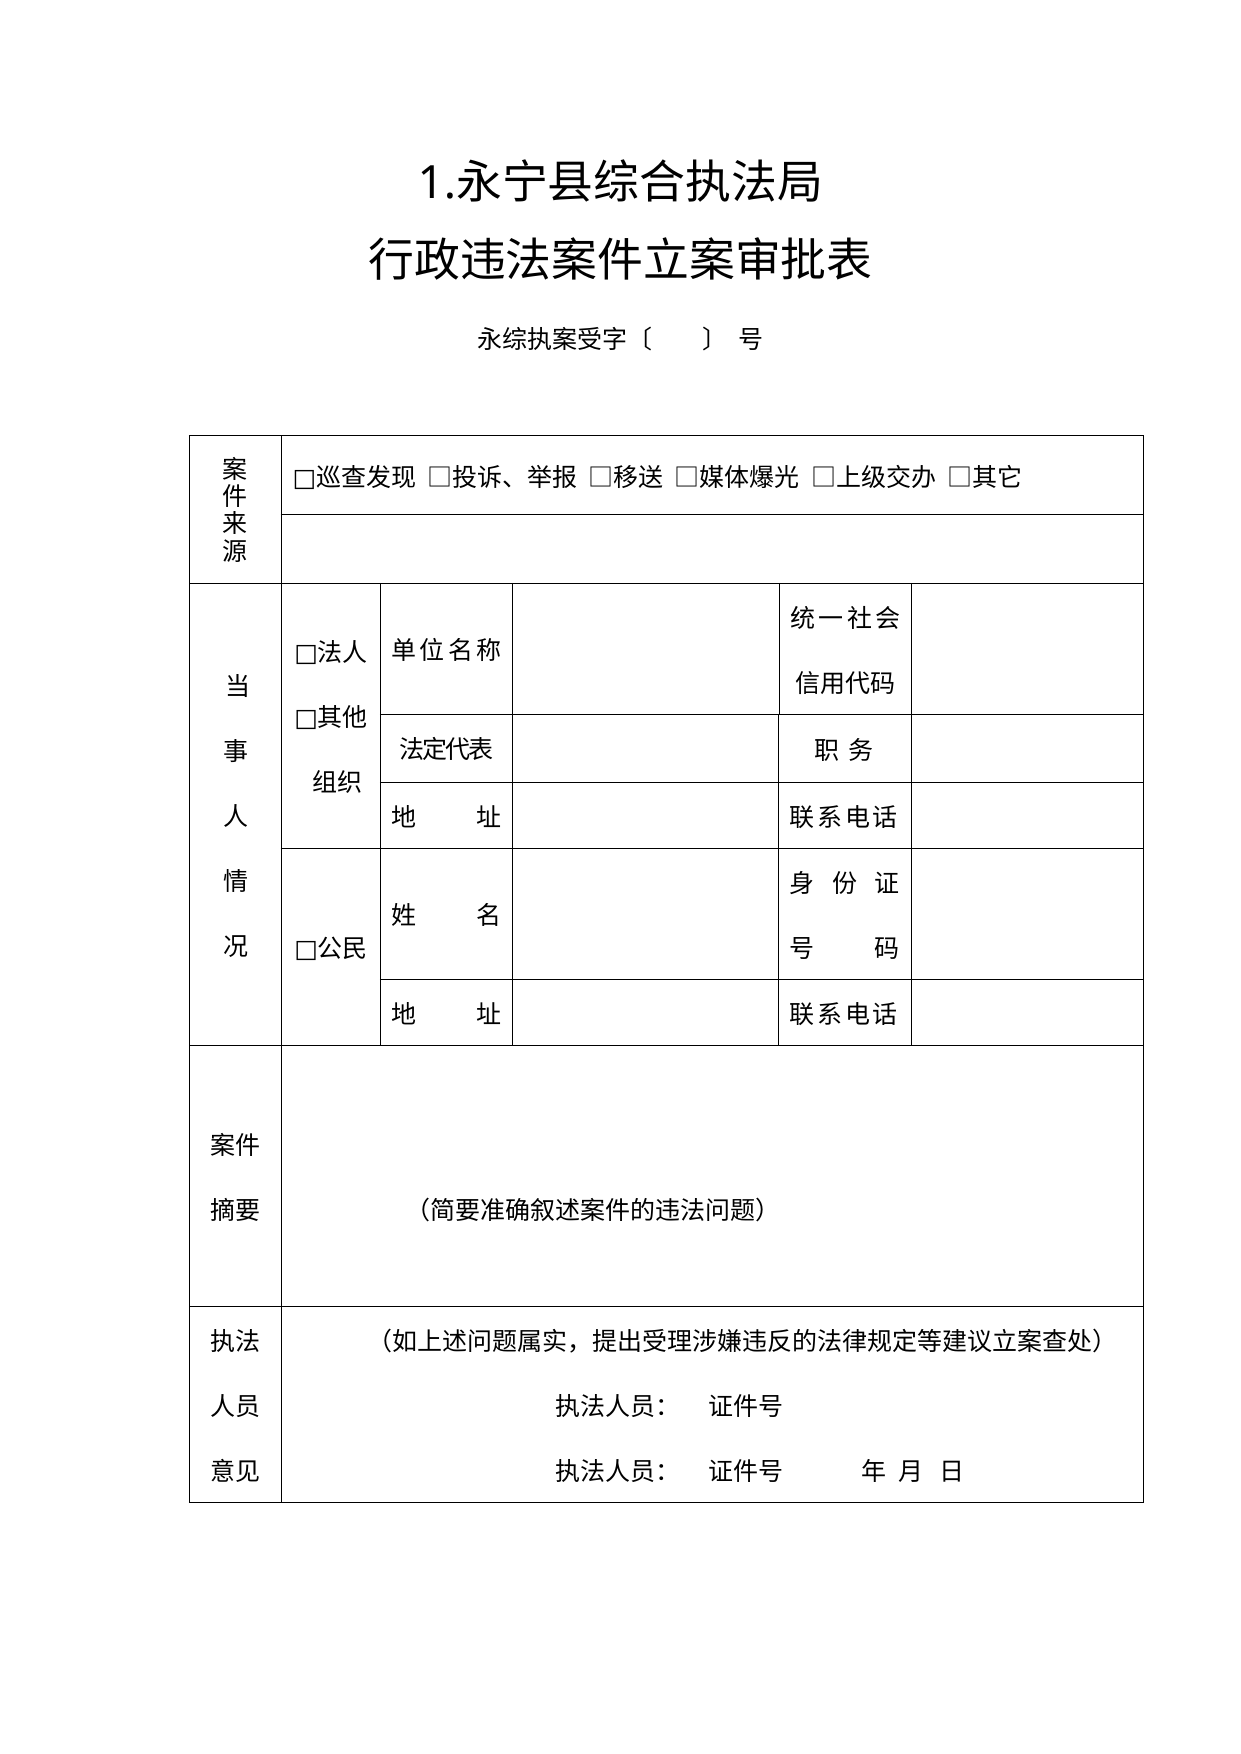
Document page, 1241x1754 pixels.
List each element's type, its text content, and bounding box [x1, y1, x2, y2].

table_cell [513, 980, 778, 1045]
table_cell 案件摘要 [190, 1046, 281, 1306]
table_cell [513, 584, 779, 714]
table_cell [912, 715, 1143, 782]
text 永综执案受字〔 〕 号 [187, 305, 1053, 370]
table_header □巡查发现 □投诉、举报 □移送 □媒体爆光 □上级交办 □其它 [282, 436, 1143, 514]
table_cell 统一社会 信用代码 [780, 584, 911, 714]
table_cell 执法 人员意见 [190, 1307, 281, 1502]
table_cell [513, 783, 778, 848]
table_cell □法人 □其他 组织 [282, 584, 380, 848]
table_cell □公民 [282, 849, 380, 1045]
table_cell 身份证 号码 [779, 849, 911, 979]
table_cell 单位名称 [381, 584, 512, 714]
table_cell 联系电话 [779, 980, 911, 1045]
table_cell [282, 515, 1143, 583]
table_cell [912, 584, 1143, 714]
table_cell （如上述问题属实，提出受理涉嫌违反的法律规定等建议立案查处） 执法人员： 证件号 执法人员： 证件号 年 月 日 [282, 1307, 1143, 1502]
table_cell [912, 980, 1143, 1045]
table_header 案件来源 [190, 436, 281, 583]
table_cell 法定代表人 （负责人） [381, 715, 512, 782]
table_cell 联系电话 [779, 783, 911, 848]
table_cell [513, 849, 778, 979]
table_cell 当 事 人 情 况 [190, 584, 281, 1045]
table_cell [912, 849, 1143, 979]
table_cell [513, 715, 778, 782]
table_cell 地址 [381, 980, 512, 1045]
table_cell [912, 783, 1143, 848]
text 行政违法案件立案审批表 [187, 208, 1053, 305]
text 1.永宁县综合执法局 [187, 162, 1053, 208]
table_cell 职 务 [779, 715, 911, 782]
table_cell 姓名 [381, 849, 512, 979]
table_cell （简要准确叙述案件的违法问题） [282, 1046, 1143, 1306]
table_cell 地址 [381, 783, 512, 848]
